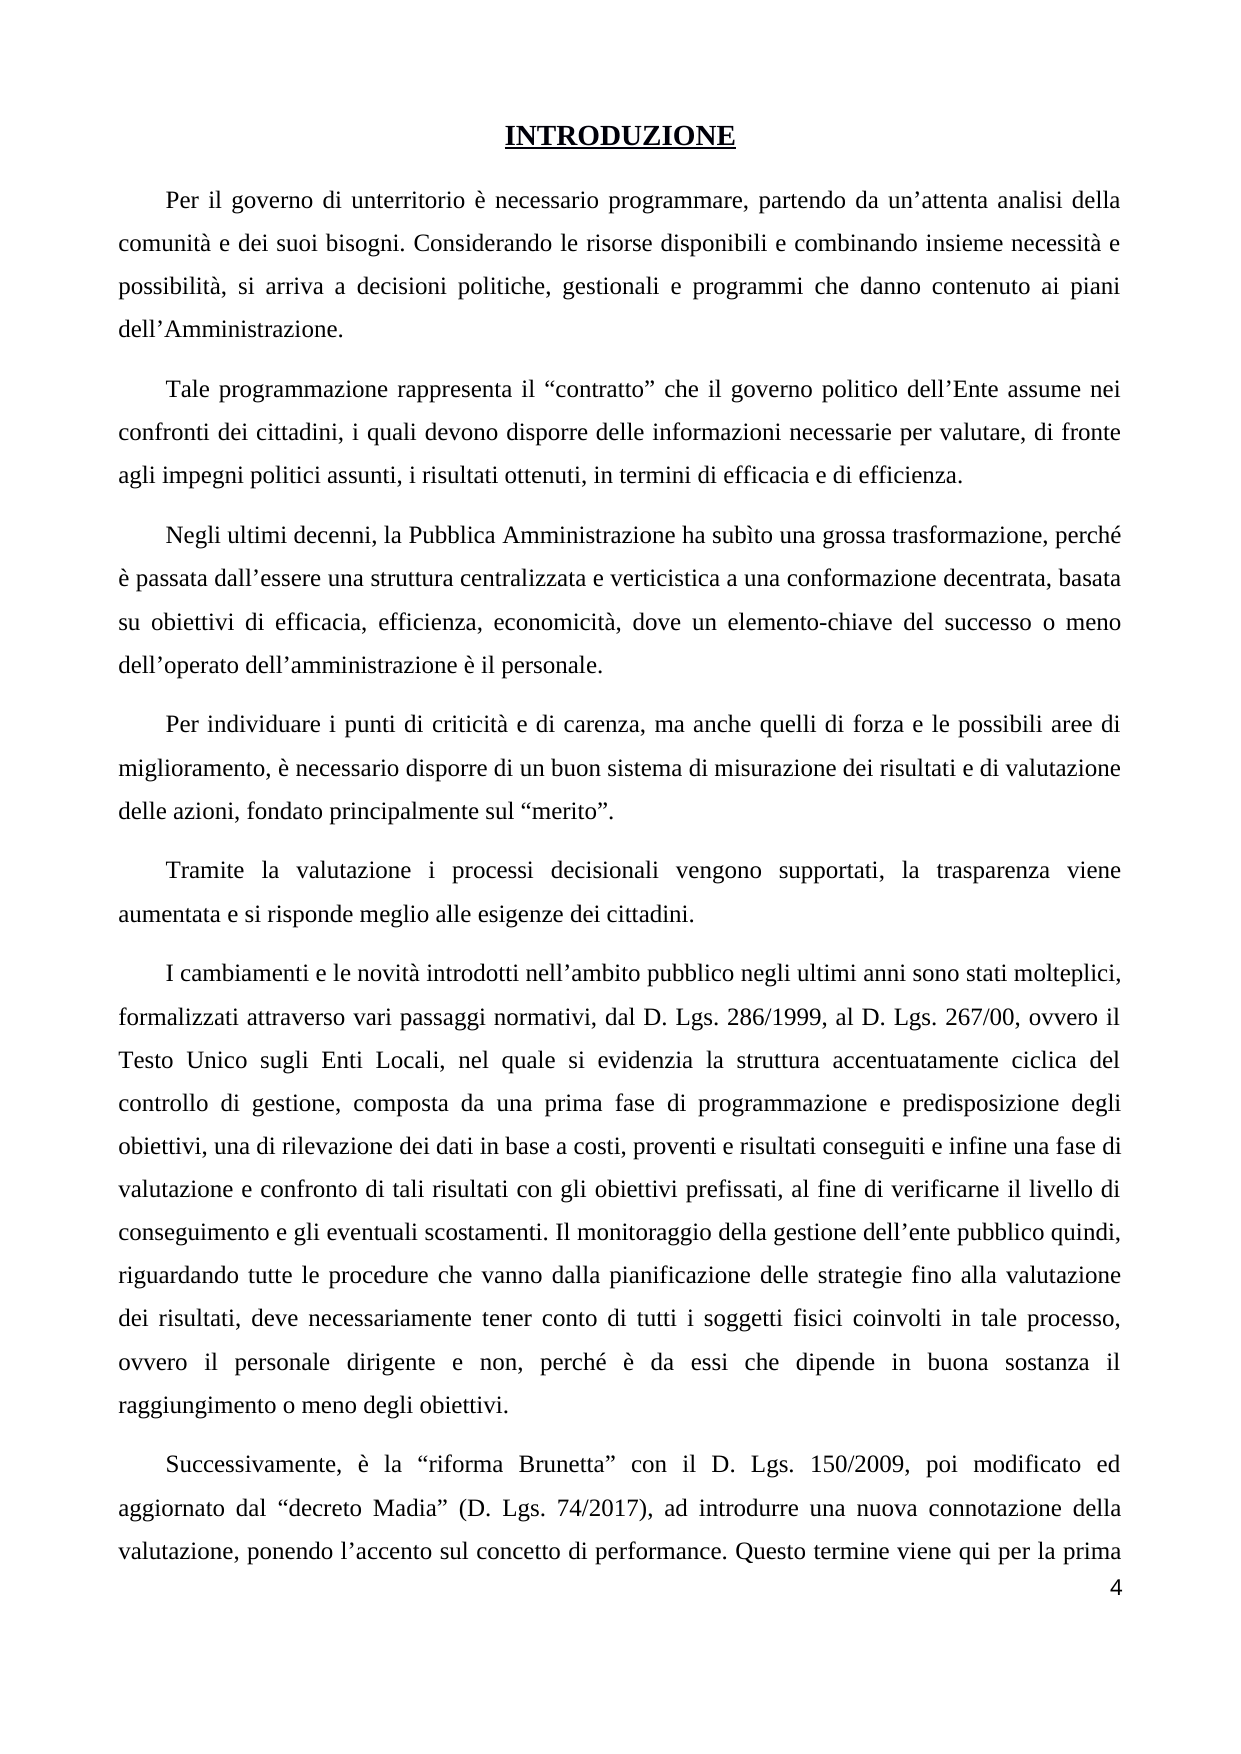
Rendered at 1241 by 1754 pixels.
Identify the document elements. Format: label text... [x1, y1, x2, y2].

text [118, 1449, 1122, 1564]
text Negli ultimi decenni, la Pubblica Amministrazione ha subìto una grossa trasformazione, perché è passata dall’essere una struttura centralizzata e verticistica a una conformazione decentrata, basata su obiettivi di efficacia, efficienza, economicità, dove un elemento-chiave del successo o meno dell’operato dell’amministrazione è il personale. [118, 520, 1122, 678]
text Per individuare i punti di criticità e di carenza, ma anche quelli di forza e le possibili aree di miglioramento, è necessario disporre di un buon sistema di misurazione dei risultati e di valutazione delle azioni, fondato principalmente sul “merito”. [118, 709, 1122, 824]
text Tale programmazione rappresenta il “contratto” che il governo politico dell’Ente assume nei confronti dei cittadini, i quali devono disporre delle informazioni necessarie per valutare, di fronte agli impegni politici assunti, i risultati ottenuti, in termini di efficacia e di efficienza. [118, 374, 1122, 489]
text I cambiamenti e le novità introdotti nell’ambito pubblico negli ultimi anni sono stati molteplici, formalizzati attraverso vari passaggi normativi, dal D. Lgs. 286/1999, al D. Lgs. 267/00, ovvero il Testo Unico sugli Enti Locali, nel quale si evidenzia la struttura accentuatamente ciclica del controllo di gestione, composta da una prima fase di programmazione e predisposizione degli obiettivi, una di rilevazione dei dati in base a costi, proventi e risultati conseguiti e infine una fase di valutazione e confronto di tali risultati con gli obiettivi prefissati, al fine di verificarne il livello di conseguimento e gli eventuali scostamenti. Il monitoraggio della gestione dell’ente pubblico quindi, riguardando tutte le procedure che vanno dalla pianificazione delle strategie fino alla valutazione dei risultati, deve necessariamente tener conto di tutti i soggetti fisici coinvolti in tale processo, ovvero il personale dirigente e non, perché è da essi che dipende in buona sostanza il raggiungimento o meno degli obiettivi. [118, 958, 1122, 1418]
text Per il governo di unterritorio è necessario programmare, partendo da un’attenta analisi della comunità e dei suoi bisogni. Considerando le risorse disponibili e combinando insieme necessità e possibilità, si arriva a decisioni politiche, gestionali e programmi che danno contenuto ai piani dell’Amministrazione. [118, 185, 1122, 343]
text INTRODUZIONE [118, 118, 1122, 152]
text Tramite la valutazione i processi decisionali vengono supportati, la trasparenza viene aumentata e si risponde meglio alle esigenze dei cittadini. [118, 856, 1122, 927]
